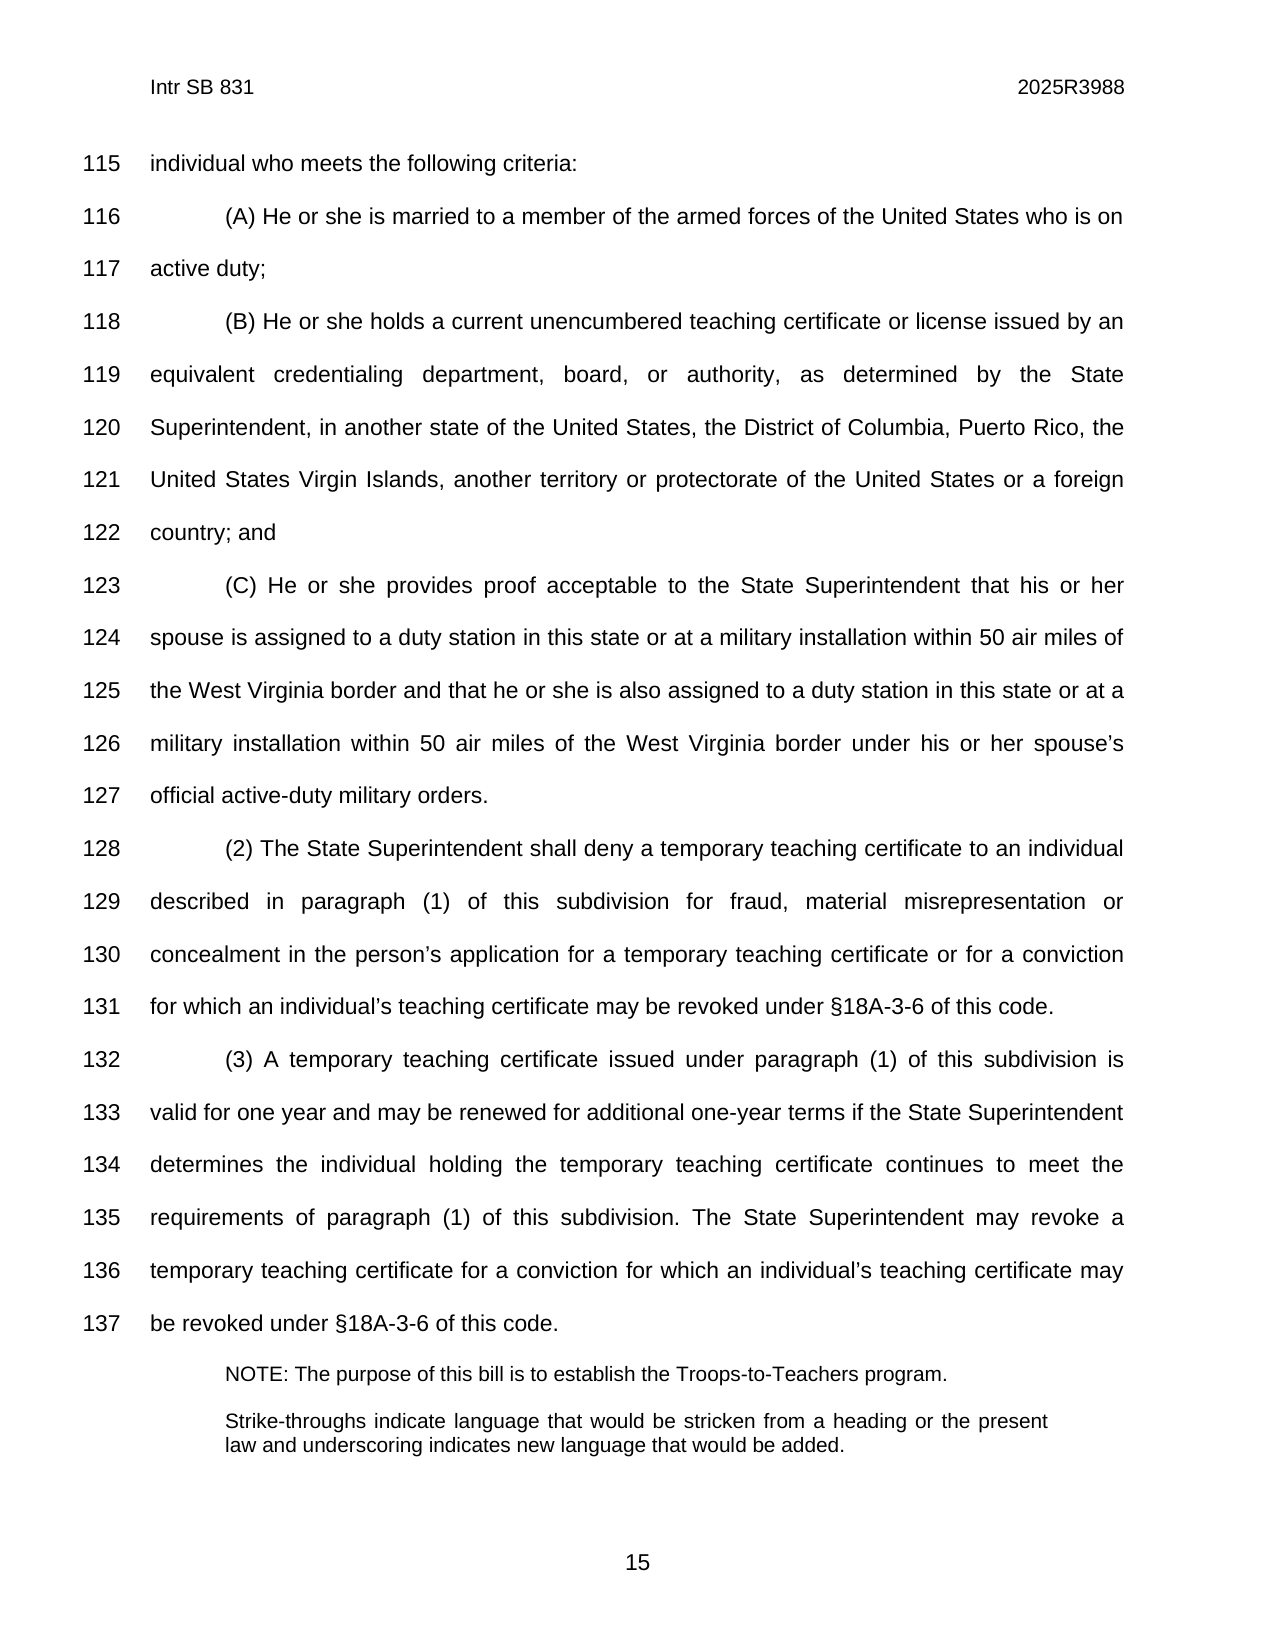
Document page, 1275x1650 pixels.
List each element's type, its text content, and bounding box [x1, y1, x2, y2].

text (B) He or she holds a current unencumbered teaching certificate or license issued by an equivalent credentialing department, board, or authority, as determined by the State Superintendent, in another state of the United States, the District of Columbia, Puerto Rico, the United States Virgin Islands, another territory or protectorate of the United States or a foreign country; and [150, 308, 1125, 545]
text (2) The State Superintendent shall deny a temporary teaching certificate to an individual described in paragraph (1) of this subdivision for fraud, material misrepresentation or concealment in the person’s application for a temporary teaching certificate or for a conviction for which an individual’s teaching certificate may be revoked under §18A-3-6 of this code. [150, 835, 1125, 1020]
text (A) He or she is married to a member of the armed forces of the United States who is on active duty; [150, 203, 1125, 282]
text Strike-throughs indicate language that would be stricken from a heading or the present law and underscoring indicates new language that would be added. [225, 1409, 1050, 1457]
text NOTE: The purpose of this bill is to establish the Troops-to-Teachers program. [225, 1362, 1050, 1386]
text (3) A temporary teaching certificate issued under paragraph (1) of this subdivision is valid for one year and may be renewed for additional one-year terms if the State Superintendent determines the individual holding the temporary teaching certificate continues to meet the requirements of paragraph (1) of this subdivision. The State Superintendent may revoke a temporary teaching certificate for a conviction for which an individual’s teaching certificate may be revoked under §18A-3-6 of this code. [150, 1046, 1125, 1336]
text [150, 150, 1125, 176]
text (C) He or she provides proof acceptable to the State Superintendent that his or her spouse is assigned to a duty station in this state or at a military installation within 50 air miles of the West Virginia border and that he or she is also assigned to a duty station in this state or at a military installation within 50 air miles of the West Virginia border under his or her spouse’s official active-duty military orders. [150, 572, 1125, 809]
